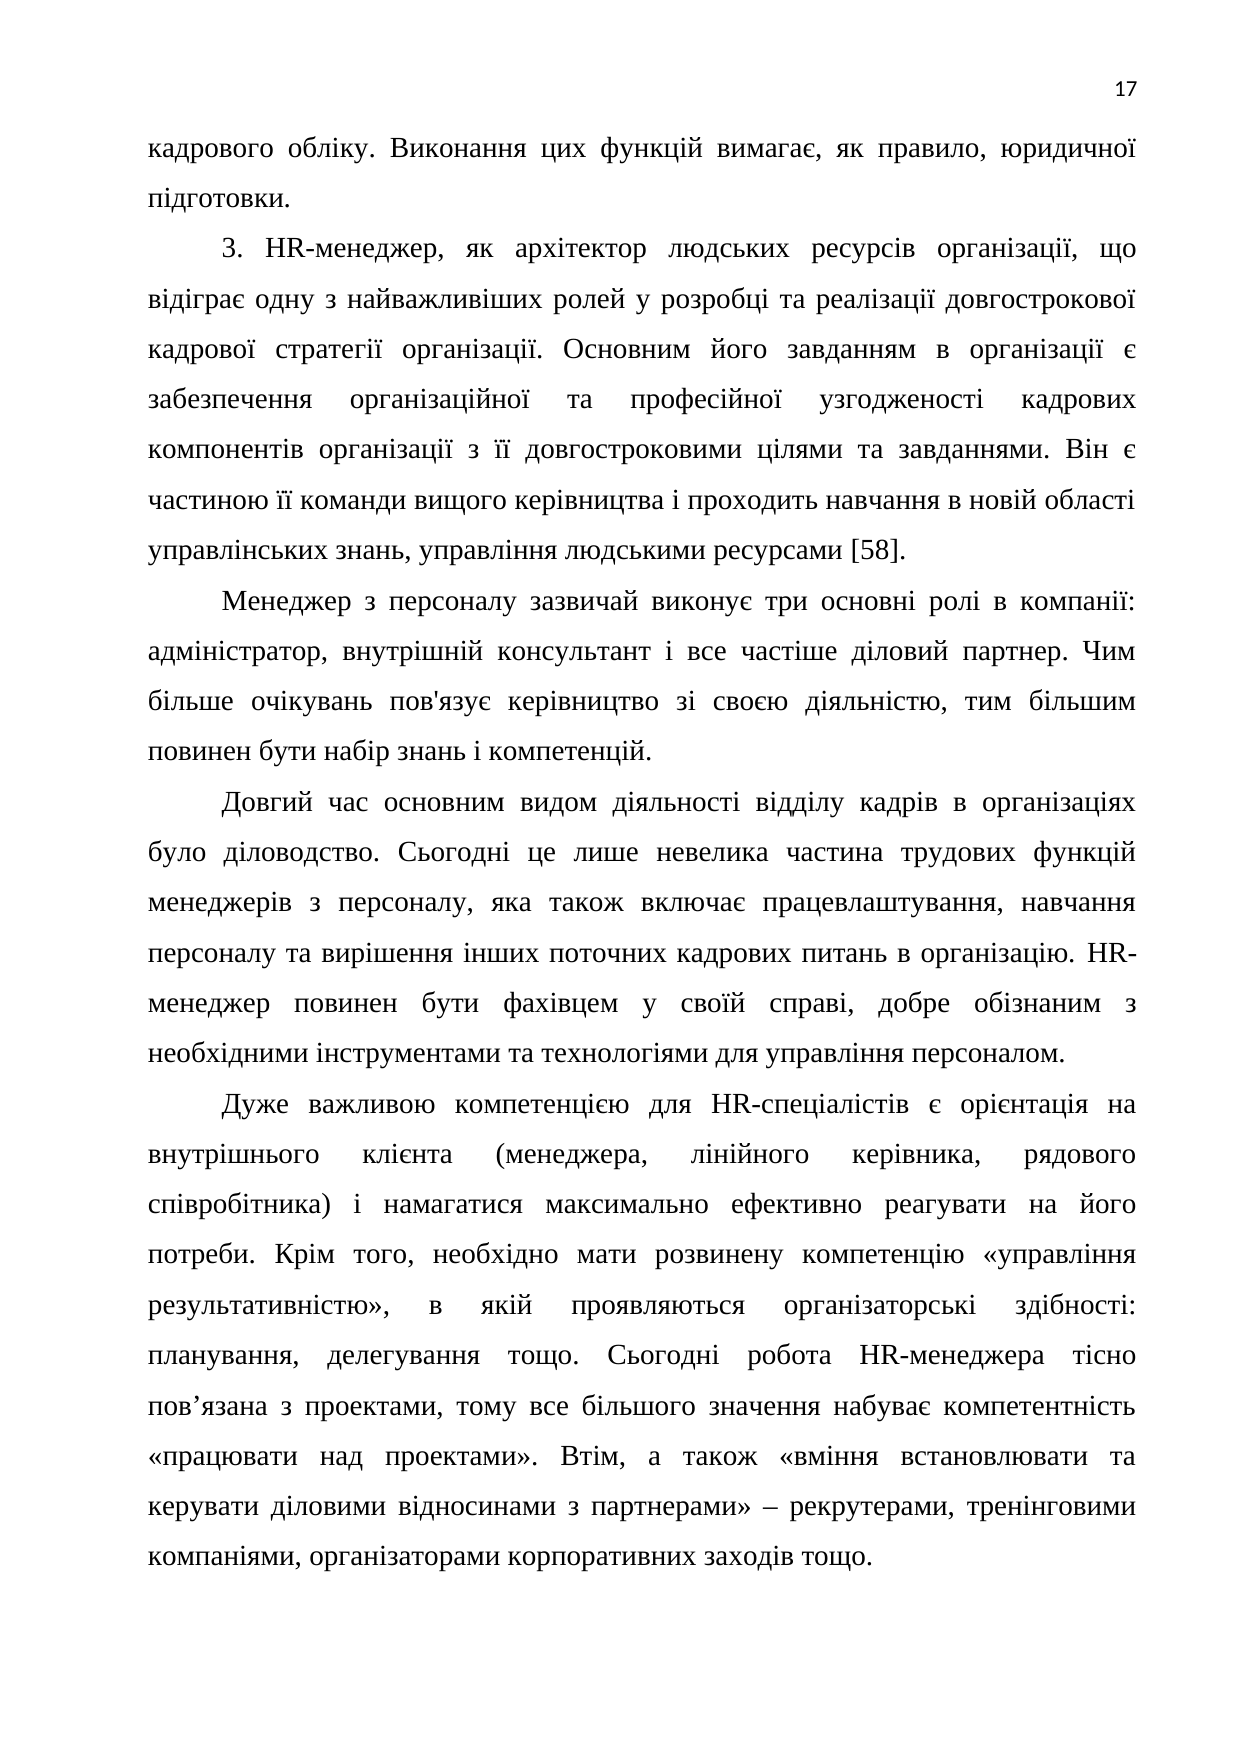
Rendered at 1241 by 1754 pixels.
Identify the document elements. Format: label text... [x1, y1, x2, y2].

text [148, 130, 1137, 214]
text Менеджер з персоналу зазвичай виконує три основні ролі в компанії: адміністратор, внутрішній консультант і все частіше діловий партнер. Чим більше очікувань пов'язує керівництво зі своєю діяльністю, тим більшим повинен бути набір знань і компетенцій. [148, 583, 1137, 767]
text Дуже важливою компетенцією для HR-спеціалістів є орієнтація на внутрішнього клієнта (менеджера, лінійного керівника, рядового співробітника) і намагатися максимально ефективно реагувати на його потреби. Крім того, необхідно мати розвинену компетенцію «управління результативністю», в якій проявляються організаторські здібності: планування, делегування тощо. Сьогодні робота HR-менеджера тісно пов’язана з проектами, тому все більшого значення набуває компетентність «працювати над проектами». Втім, а також «вміння встановлювати та керувати діловими відносинами з партнерами» – рекрутерами, тренінговими компаніями, організаторами корпоративних заходів тощо. [148, 1086, 1137, 1572]
text Довгий час основним видом діяльності відділу кадрів в організаціях було діловодство. Сьогодні це лише невелика частина трудових функцій менеджерів з персоналу, яка також включає працевлаштування, навчання персоналу та вирішення інших поточних кадрових питань в організацію. HR-менеджер повинен бути фахівцем у своїй справі, добре обізнаним з необхідними інструментами та технологіями для управління персоналом. [148, 784, 1137, 1069]
text 3. HR-менеджер, як архітектор людських ресурсів організації, що відіграє одну з найважливіших ролей у розробці та реалізації довгострокової кадрової стратегії організації. Основним його завданням в організації є забезпечення організаційної та професійної узгодженості кадрових компонентів організації з її довгостроковими цілями та завданнями. Він є частиною її команди вищого керівництва і проходить навчання в новій області управлінських знань, управління людськими ресурсами [58]. [148, 230, 1137, 566]
